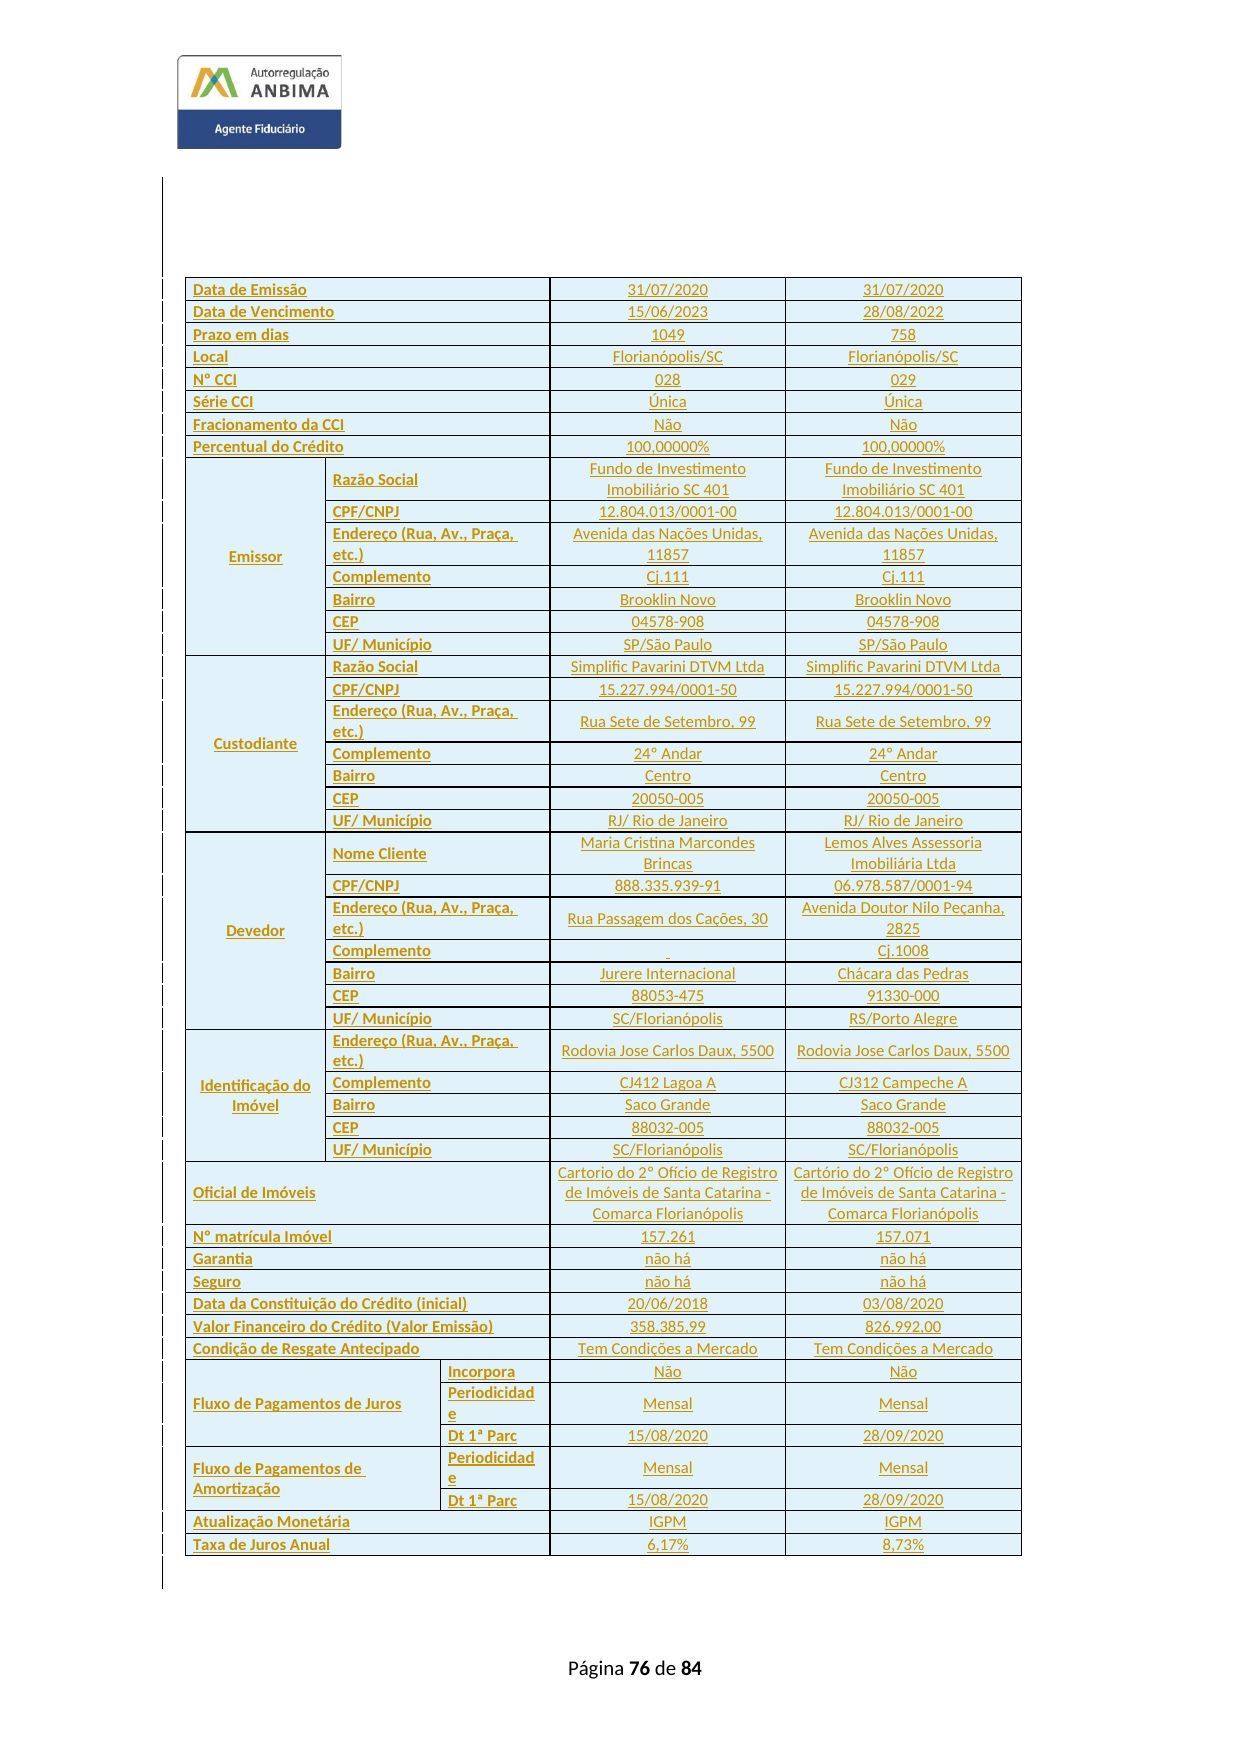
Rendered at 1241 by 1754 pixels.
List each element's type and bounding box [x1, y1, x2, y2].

picture [177, 55, 342, 149]
